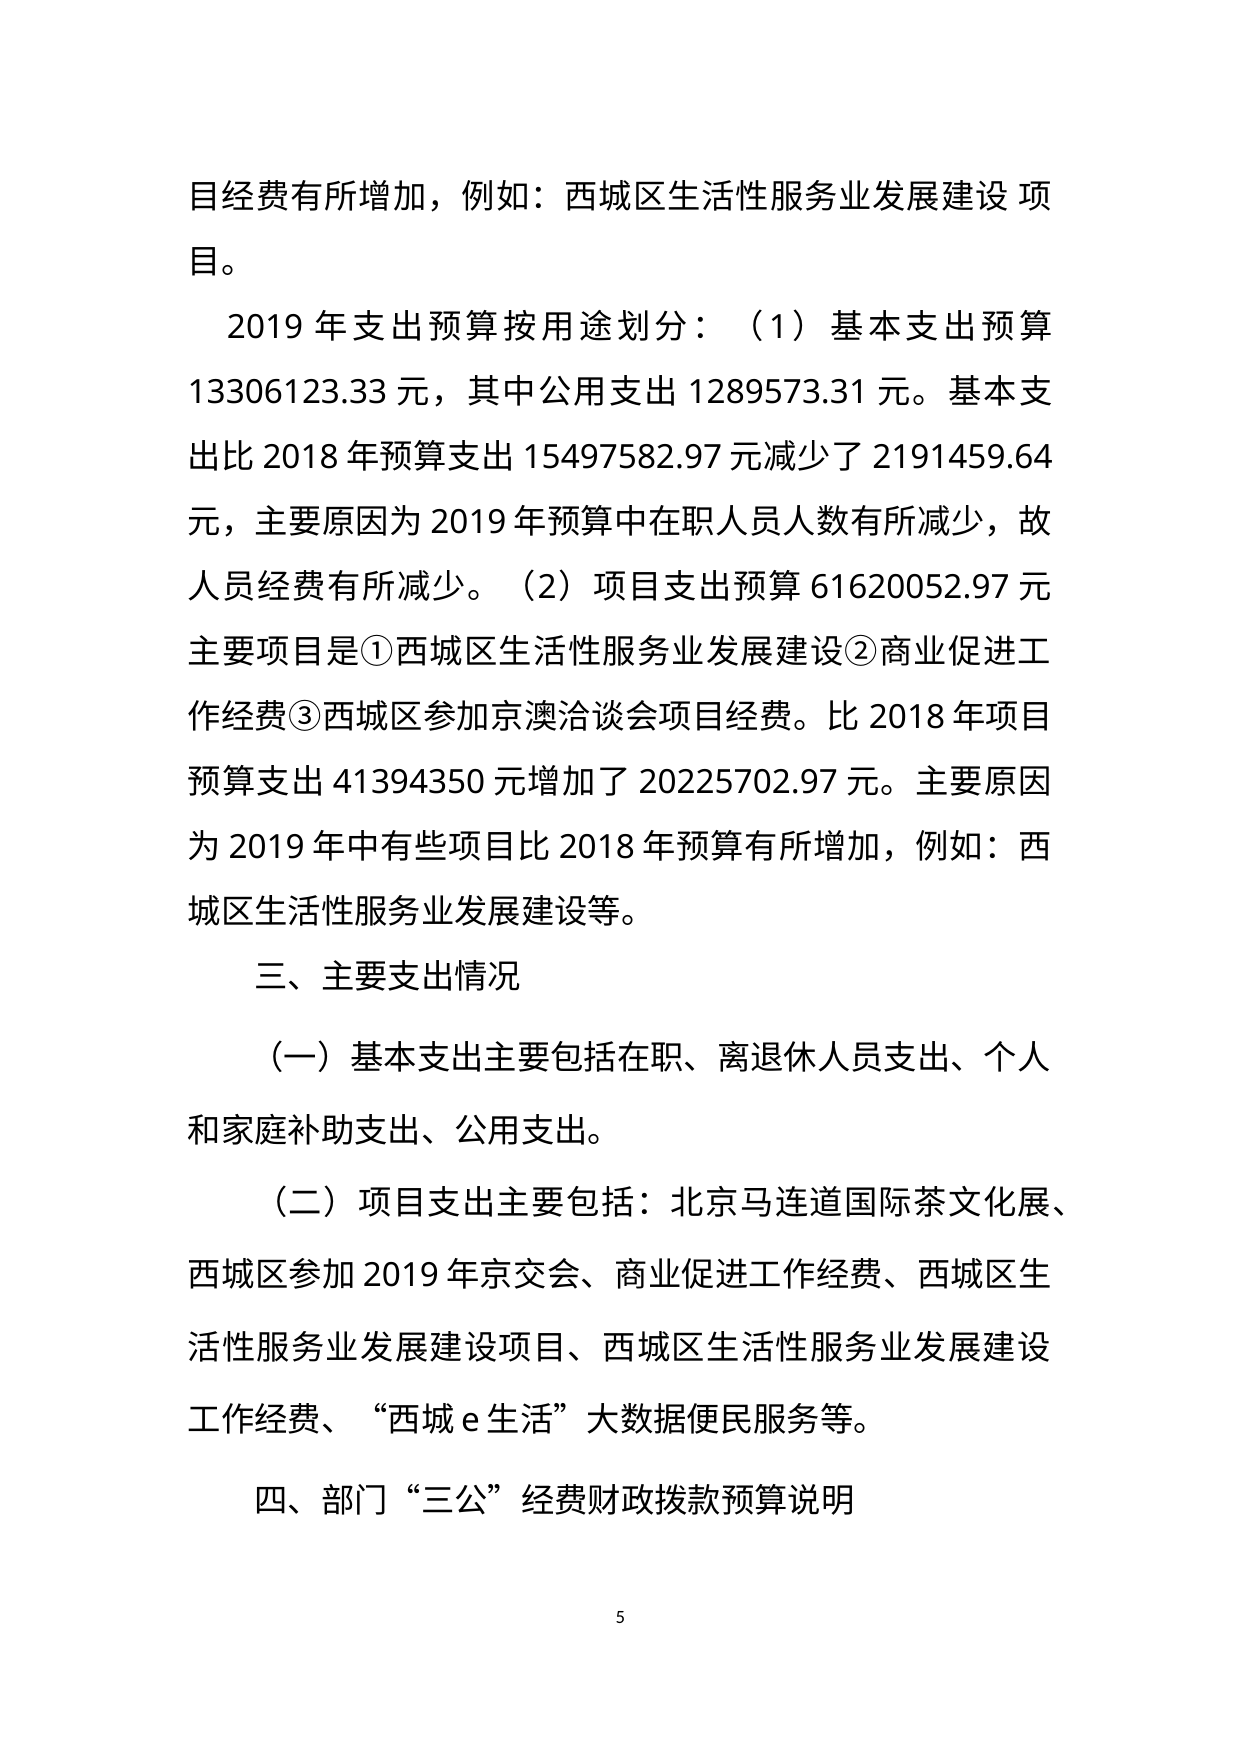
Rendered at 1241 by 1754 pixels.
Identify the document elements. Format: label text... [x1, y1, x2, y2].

text （一）基本支出主要包括在职、离退休人员支出、个人 [217, 1031, 1053, 1079]
text 2019年支出预算按用途划分：（1）基本支出预算13306123.33元，其中公用支出1289573.31元。基本支出比2018年预算支出15497582.97元减少了2191459.64元，主要原因为2019年预算中在职人员人数有所减少，故人员经费有所减少。（2）项目支出预算61620052.97元。主要项目是①西城区生活性服务业发展建设②商业促进工作经费③西城区参加京澳洽谈会项目经费。比2018年项目预算支出41394350元增加了20225702.97元。主要原因为2019年中有些项目比2018年预算有所增加，例如：西城区生活性服务业发展建设等。 [187, 292, 1053, 942]
text 四、部门“三公”经费财政拨款预算说明 [254, 1465, 1053, 1530]
text 和家庭补助支出、公用支出。 [187, 1103, 1053, 1152]
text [187, 162, 1053, 292]
text （二）项目支出主要包括：北京马连道国际茶文化展、西城区参加2019年京交会、商业促进工作经费、西城区生活性服务业发展建设项目、西城区生活性服务业发展建设工作经费、“西城e生活”大数据便民服务等。 [187, 1176, 1053, 1441]
text 三、主要支出情况 [254, 942, 1053, 1007]
